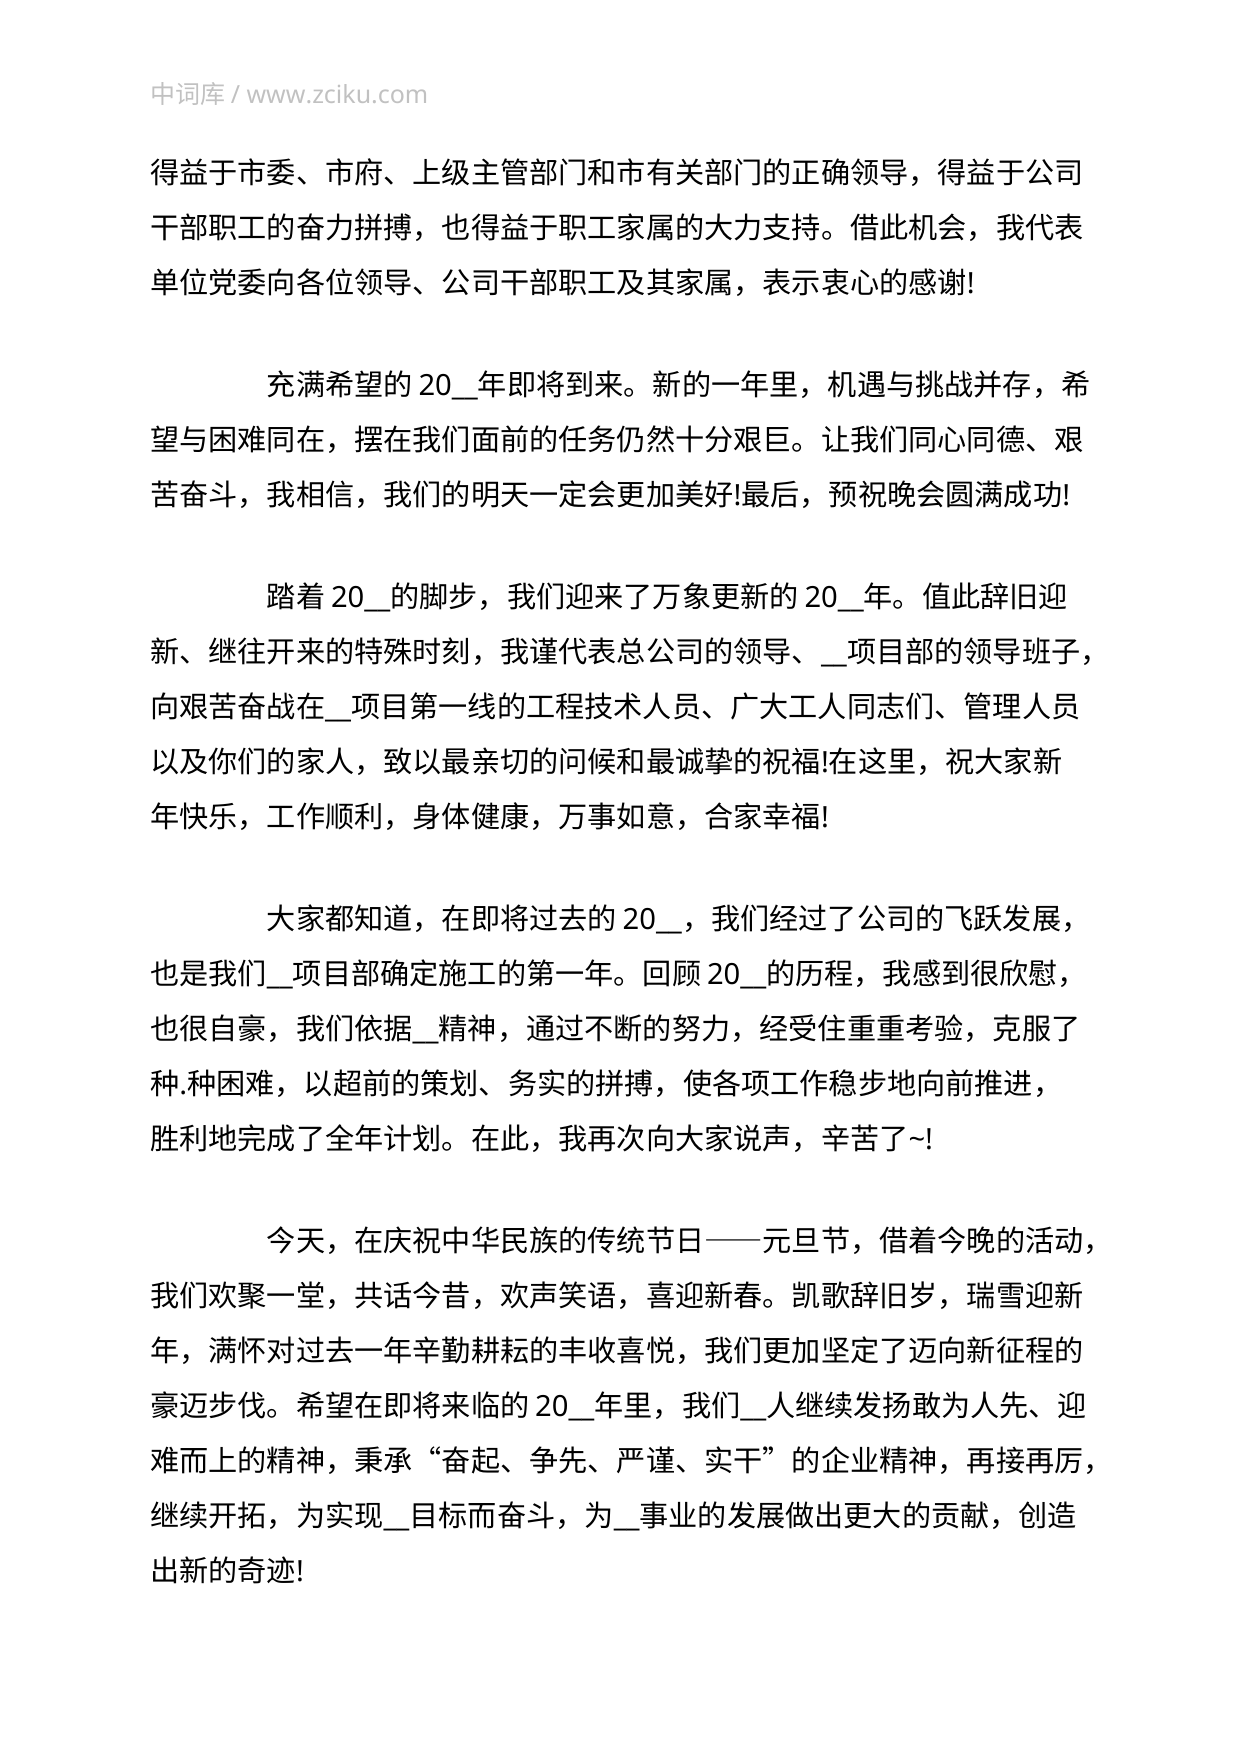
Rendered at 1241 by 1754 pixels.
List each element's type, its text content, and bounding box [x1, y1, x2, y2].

text 踏着20__的脚步，我们迎来了万象更新的20__年。值此辞旧迎新、继往开来的特殊时刻，我谨代表总公司的领导、__项目部的领导班子，向艰苦奋战在__项目第一线的工程技术人员、广大工人同志们、管理人员以及你们的家人，致以最亲切的问候和最诚挚的祝福!在这里，祝大家新年快乐，工作顺利，身体健康，万事如意，合家幸福! [150, 574, 1090, 836]
text 大家都知道，在即将过去的20__，我们经过了公司的飞跃发展，也是我们__项目部确定施工的第一年。回顾20__的历程，我感到很欣慰，也很自豪，我们依据__精神，通过不断的努力，经受住重重考验，克服了种.种困难，以超前的策划、务实的拼搏，使各项工作稳步地向前推进，胜利地完成了全年计划。在此，我再次向大家说声，辛苦了~! [150, 896, 1090, 1158]
text 今天，在庆祝中华民族的传统节日——元旦节，借着今晚的活动，我们欢聚一堂，共话今昔，欢声笑语，喜迎新春。凯歌辞旧岁，瑞雪迎新年，满怀对过去一年辛勤耕耘的丰收喜悦，我们更加坚定了迈向新征程的豪迈步伐。希望在即将来临的20__年里，我们__人继续发扬敢为人先、迎难而上的精神，秉承“奋起、争先、严谨、实干”的企业精神，再接再厉，继续开拓，为实现__目标而奋斗，为__事业的发展做出更大的贡献，创造出新的奇迹! [150, 1218, 1090, 1589]
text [150, 150, 1090, 302]
text 充满希望的20__年即将到来。新的一年里，机遇与挑战并存，希望与困难同在，摆在我们面前的任务仍然十分艰巨。让我们同心同德、艰苦奋斗，我相信，我们的明天一定会更加美好!最后，预祝晚会圆满成功! [150, 362, 1090, 514]
